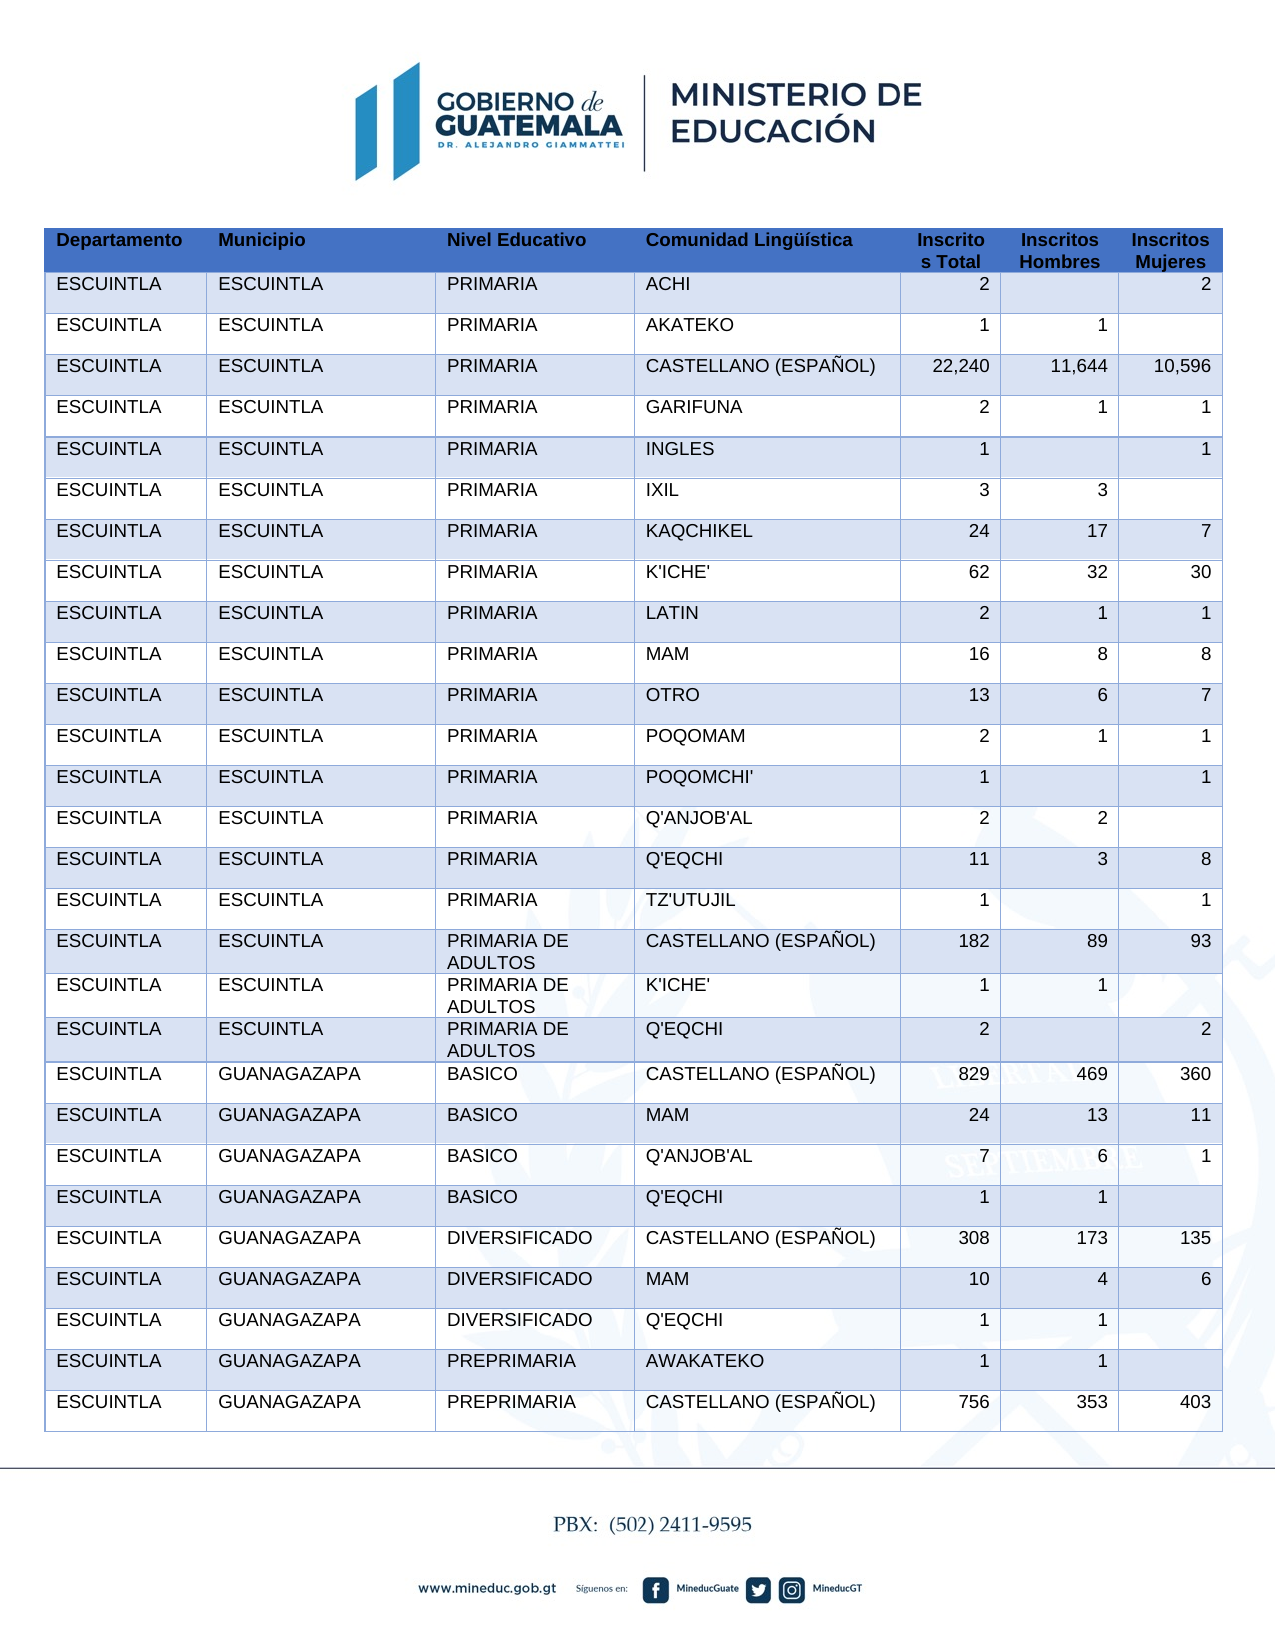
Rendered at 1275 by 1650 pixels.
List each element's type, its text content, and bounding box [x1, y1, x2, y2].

table_cell K'ICHE' [635, 974, 900, 1017]
table_cell 308 [901, 1227, 1000, 1267]
table_cell PRIMARIA [436, 396, 634, 436]
table_cell ESCUINTLA [207, 930, 435, 973]
table_cell ESCUINTLA [46, 438, 206, 477]
table_cell PRIMARIA DE ADULTOS [436, 930, 634, 973]
table_cell ESCUINTLA [46, 974, 206, 1017]
table_cell [1001, 889, 1118, 929]
table_cell 24 [901, 520, 1000, 559]
table_cell ESCUINTLA [46, 1309, 206, 1349]
table_cell ESCUINTLA [207, 479, 435, 518]
table_cell ESCUINTLA [207, 1018, 435, 1061]
table_header Municipio [207, 229, 435, 272]
table_cell ESCUINTLA [46, 1186, 206, 1226]
table_cell ESCUINTLA [46, 520, 206, 559]
table_cell CASTELLANO (ESPAÑOL) [635, 1063, 900, 1102]
table_cell INGLES [635, 438, 900, 477]
table_cell GARIFUNA [635, 396, 900, 436]
table_cell GUANAGAZAPA [207, 1309, 435, 1349]
table_cell CASTELLANO (ESPAÑOL) [635, 930, 900, 973]
table_cell 7 [1119, 684, 1222, 724]
table_cell [1119, 1186, 1222, 1226]
table_cell Q'EQCHI [635, 1186, 900, 1226]
table_cell GUANAGAZAPA [207, 1145, 435, 1184]
table_cell 17 [1001, 520, 1118, 559]
table_cell ESCUINTLA [46, 273, 206, 313]
table_cell 135 [1119, 1227, 1222, 1267]
table_cell 1 [1001, 396, 1118, 436]
table_cell 1 [901, 1350, 1000, 1390]
table_cell 3 [1001, 848, 1118, 888]
table_cell ESCUINTLA [46, 1063, 206, 1102]
table_cell 1 [901, 974, 1000, 1017]
table_cell PRIMARIA DE ADULTOS [436, 1018, 634, 1061]
table_cell 10,596 [1119, 355, 1222, 395]
table_cell 1 [901, 1309, 1000, 1349]
table_cell ESCUINTLA [207, 725, 435, 765]
table_cell 360 [1119, 1063, 1222, 1102]
table_cell 182 [901, 930, 1000, 973]
table_cell PRIMARIA [436, 273, 634, 313]
table_cell 11 [1119, 1104, 1222, 1143]
table_cell 2 [901, 1018, 1000, 1061]
table_cell 173 [1001, 1227, 1118, 1267]
table_cell 2 [1001, 807, 1118, 847]
table_cell 11 [901, 848, 1000, 888]
picture [0, 5, 1275, 1650]
table_cell ESCUINTLA [207, 848, 435, 888]
table_cell GUANAGAZAPA [207, 1268, 435, 1308]
table_header Inscritos Mujeres [1119, 229, 1222, 272]
table_cell POQOMCHI' [635, 766, 900, 806]
table_cell 1 [901, 766, 1000, 806]
table_cell 1 [1001, 1309, 1118, 1349]
table_cell BASICO [436, 1104, 634, 1143]
table_cell ESCUINTLA [207, 766, 435, 806]
table_cell 403 [1119, 1391, 1222, 1431]
table_cell CASTELLANO (ESPAÑOL) [635, 355, 900, 395]
table_cell GUANAGAZAPA [207, 1063, 435, 1102]
table_cell 1 [1001, 1350, 1118, 1390]
table_cell 3 [901, 479, 1000, 518]
table_cell 353 [1001, 1391, 1118, 1431]
table_cell [1001, 273, 1118, 313]
table_cell ESCUINTLA [46, 889, 206, 929]
table_cell 89 [1001, 930, 1118, 973]
table_cell PREPRIMARIA [436, 1350, 634, 1390]
table_cell ESCUINTLA [207, 273, 435, 313]
table_cell 4 [1001, 1268, 1118, 1308]
table_cell PRIMARIA [436, 520, 634, 559]
table_cell AWAKATEKO [635, 1350, 900, 1390]
table_cell PRIMARIA [436, 602, 634, 642]
table_cell ESCUINTLA [46, 1227, 206, 1267]
table_cell ACHI [635, 273, 900, 313]
table_cell ESCUINTLA [46, 1391, 206, 1431]
table_cell 1 [1119, 396, 1222, 436]
table_cell ESCUINTLA [46, 725, 206, 765]
table_cell OTRO [635, 684, 900, 724]
table_cell CASTELLANO (ESPAÑOL) [635, 1227, 900, 1267]
table_cell GUANAGAZAPA [207, 1186, 435, 1226]
table_cell GUANAGAZAPA [207, 1104, 435, 1143]
table_cell [1119, 1309, 1222, 1349]
table_cell AKATEKO [635, 314, 900, 354]
table_cell [1119, 314, 1222, 354]
table_cell 2 [1119, 1018, 1222, 1061]
table_cell 1 [1119, 766, 1222, 806]
table_cell 7 [1119, 520, 1222, 559]
table_cell 6 [1001, 684, 1118, 724]
table_cell PRIMARIA [436, 766, 634, 806]
table_cell 8 [1001, 643, 1118, 683]
table_cell BASICO [436, 1186, 634, 1226]
table_cell 1 [1001, 725, 1118, 765]
table_cell 8 [1119, 848, 1222, 888]
table_cell 7 [901, 1145, 1000, 1184]
table_cell ESCUINTLA [46, 355, 206, 395]
table_cell Q'EQCHI [635, 1018, 900, 1061]
table_cell ESCUINTLA [46, 561, 206, 601]
table_cell 1 [901, 314, 1000, 354]
table_cell BASICO [436, 1063, 634, 1102]
table_cell 13 [901, 684, 1000, 724]
table_cell ESCUINTLA [207, 643, 435, 683]
table_cell [1001, 438, 1118, 477]
table_cell PRIMARIA [436, 355, 634, 395]
table_cell ESCUINTLA [207, 314, 435, 354]
table_cell CASTELLANO (ESPAÑOL) [635, 1391, 900, 1431]
table_cell ESCUINTLA [207, 520, 435, 559]
table_cell Q'ANJOB'AL [635, 807, 900, 847]
table_cell K'ICHE' [635, 561, 900, 601]
table_cell DIVERSIFICADO [436, 1227, 634, 1267]
table_cell ESCUINTLA [46, 479, 206, 518]
table_cell 469 [1001, 1063, 1118, 1102]
table_cell ESCUINTLA [46, 807, 206, 847]
table_cell [1001, 766, 1118, 806]
table_cell 62 [901, 561, 1000, 601]
table_cell [1119, 974, 1222, 1017]
table_header Inscritos Hombres [1001, 229, 1118, 272]
table_cell PRIMARIA [436, 848, 634, 888]
table_cell 2 [1119, 273, 1222, 313]
table_cell 2 [901, 807, 1000, 847]
table_cell 3 [1001, 479, 1118, 518]
table_cell PRIMARIA [436, 725, 634, 765]
table_cell ESCUINTLA [46, 643, 206, 683]
table_cell 11,644 [1001, 355, 1118, 395]
table_cell 1 [1001, 314, 1118, 354]
table_cell MAM [635, 1268, 900, 1308]
table_cell LATIN [635, 602, 900, 642]
table_cell 1 [901, 438, 1000, 477]
table_header Comunidad Lingüística [635, 229, 900, 272]
table_cell 1 [1001, 602, 1118, 642]
table_cell PRIMARIA [436, 438, 634, 477]
table_cell 1 [901, 889, 1000, 929]
table_cell PRIMARIA [436, 889, 634, 929]
table_cell IXIL [635, 479, 900, 518]
table_cell [1001, 1018, 1118, 1061]
table_cell PRIMARIA [436, 684, 634, 724]
table_cell 2 [901, 273, 1000, 313]
table_cell 6 [1119, 1268, 1222, 1308]
table_cell ESCUINTLA [207, 889, 435, 929]
table_cell ESCUINTLA [207, 974, 435, 1017]
table_cell 2 [901, 725, 1000, 765]
table_cell 2 [901, 602, 1000, 642]
table_header Nivel Educativo [436, 229, 634, 272]
table_cell PRIMARIA [436, 643, 634, 683]
table_cell 1 [1001, 1186, 1118, 1226]
table_cell PRIMARIA [436, 561, 634, 601]
table_cell ESCUINTLA [46, 1104, 206, 1143]
table_cell PRIMARIA DE ADULTOS [436, 974, 634, 1017]
table_cell ESCUINTLA [207, 602, 435, 642]
table_cell ESCUINTLA [46, 1268, 206, 1308]
table_cell ESCUINTLA [46, 1350, 206, 1390]
table_cell ESCUINTLA [46, 314, 206, 354]
table_cell ESCUINTLA [46, 396, 206, 436]
table_cell Q'EQCHI [635, 1309, 900, 1349]
table_cell 16 [901, 643, 1000, 683]
table_cell Q'ANJOB'AL [635, 1145, 900, 1184]
table_cell PRIMARIA [436, 314, 634, 354]
table_cell DIVERSIFICADO [436, 1309, 634, 1349]
table_cell 6 [1001, 1145, 1118, 1184]
table_cell ESCUINTLA [207, 438, 435, 477]
table_cell 1 [1119, 438, 1222, 477]
table_cell GUANAGAZAPA [207, 1391, 435, 1431]
table_cell ESCUINTLA [46, 848, 206, 888]
table_cell 22,240 [901, 355, 1000, 395]
table_cell ESCUINTLA [46, 602, 206, 642]
table_cell 93 [1119, 930, 1222, 973]
table_cell 1 [901, 1186, 1000, 1226]
table_cell Q'EQCHI [635, 848, 900, 888]
table_cell ESCUINTLA [46, 766, 206, 806]
table_cell ESCUINTLA [46, 930, 206, 973]
table_cell POQOMAM [635, 725, 900, 765]
table_cell ESCUINTLA [207, 396, 435, 436]
table_cell MAM [635, 643, 900, 683]
table_cell GUANAGAZAPA [207, 1350, 435, 1390]
table_cell 1 [1119, 725, 1222, 765]
table_cell [1119, 479, 1222, 518]
table_cell ESCUINTLA [46, 1145, 206, 1184]
table_cell 13 [1001, 1104, 1118, 1143]
table_cell ESCUINTLA [207, 355, 435, 395]
table_cell ESCUINTLA [207, 561, 435, 601]
table_cell 30 [1119, 561, 1222, 601]
table_cell 756 [901, 1391, 1000, 1431]
table_cell [1119, 807, 1222, 847]
table_cell [1119, 1350, 1222, 1390]
table_cell 2 [901, 396, 1000, 436]
table_cell GUANAGAZAPA [207, 1227, 435, 1267]
table_cell 8 [1119, 643, 1222, 683]
table_cell ESCUINTLA [207, 807, 435, 847]
table_cell TZ'UTUJIL [635, 889, 900, 929]
table_cell PREPRIMARIA [436, 1391, 634, 1431]
table_cell 24 [901, 1104, 1000, 1143]
table_cell ESCUINTLA [46, 684, 206, 724]
table_cell DIVERSIFICADO [436, 1268, 634, 1308]
table_cell 32 [1001, 561, 1118, 601]
table_cell PRIMARIA [436, 807, 634, 847]
table_cell BASICO [436, 1145, 634, 1184]
table_cell ESCUINTLA [207, 684, 435, 724]
table_cell ESCUINTLA [46, 1018, 206, 1061]
table_cell MAM [635, 1104, 900, 1143]
table_cell 10 [901, 1268, 1000, 1308]
table_header Departamento [46, 229, 206, 272]
table_cell 1 [1119, 602, 1222, 642]
table_cell PRIMARIA [436, 479, 634, 518]
table_cell KAQCHIKEL [635, 520, 900, 559]
table_header Inscritos Total [901, 229, 1000, 272]
table_cell 1 [1001, 974, 1118, 1017]
table_cell 1 [1119, 1145, 1222, 1184]
table_cell 1 [1119, 889, 1222, 929]
table_cell 829 [901, 1063, 1000, 1102]
